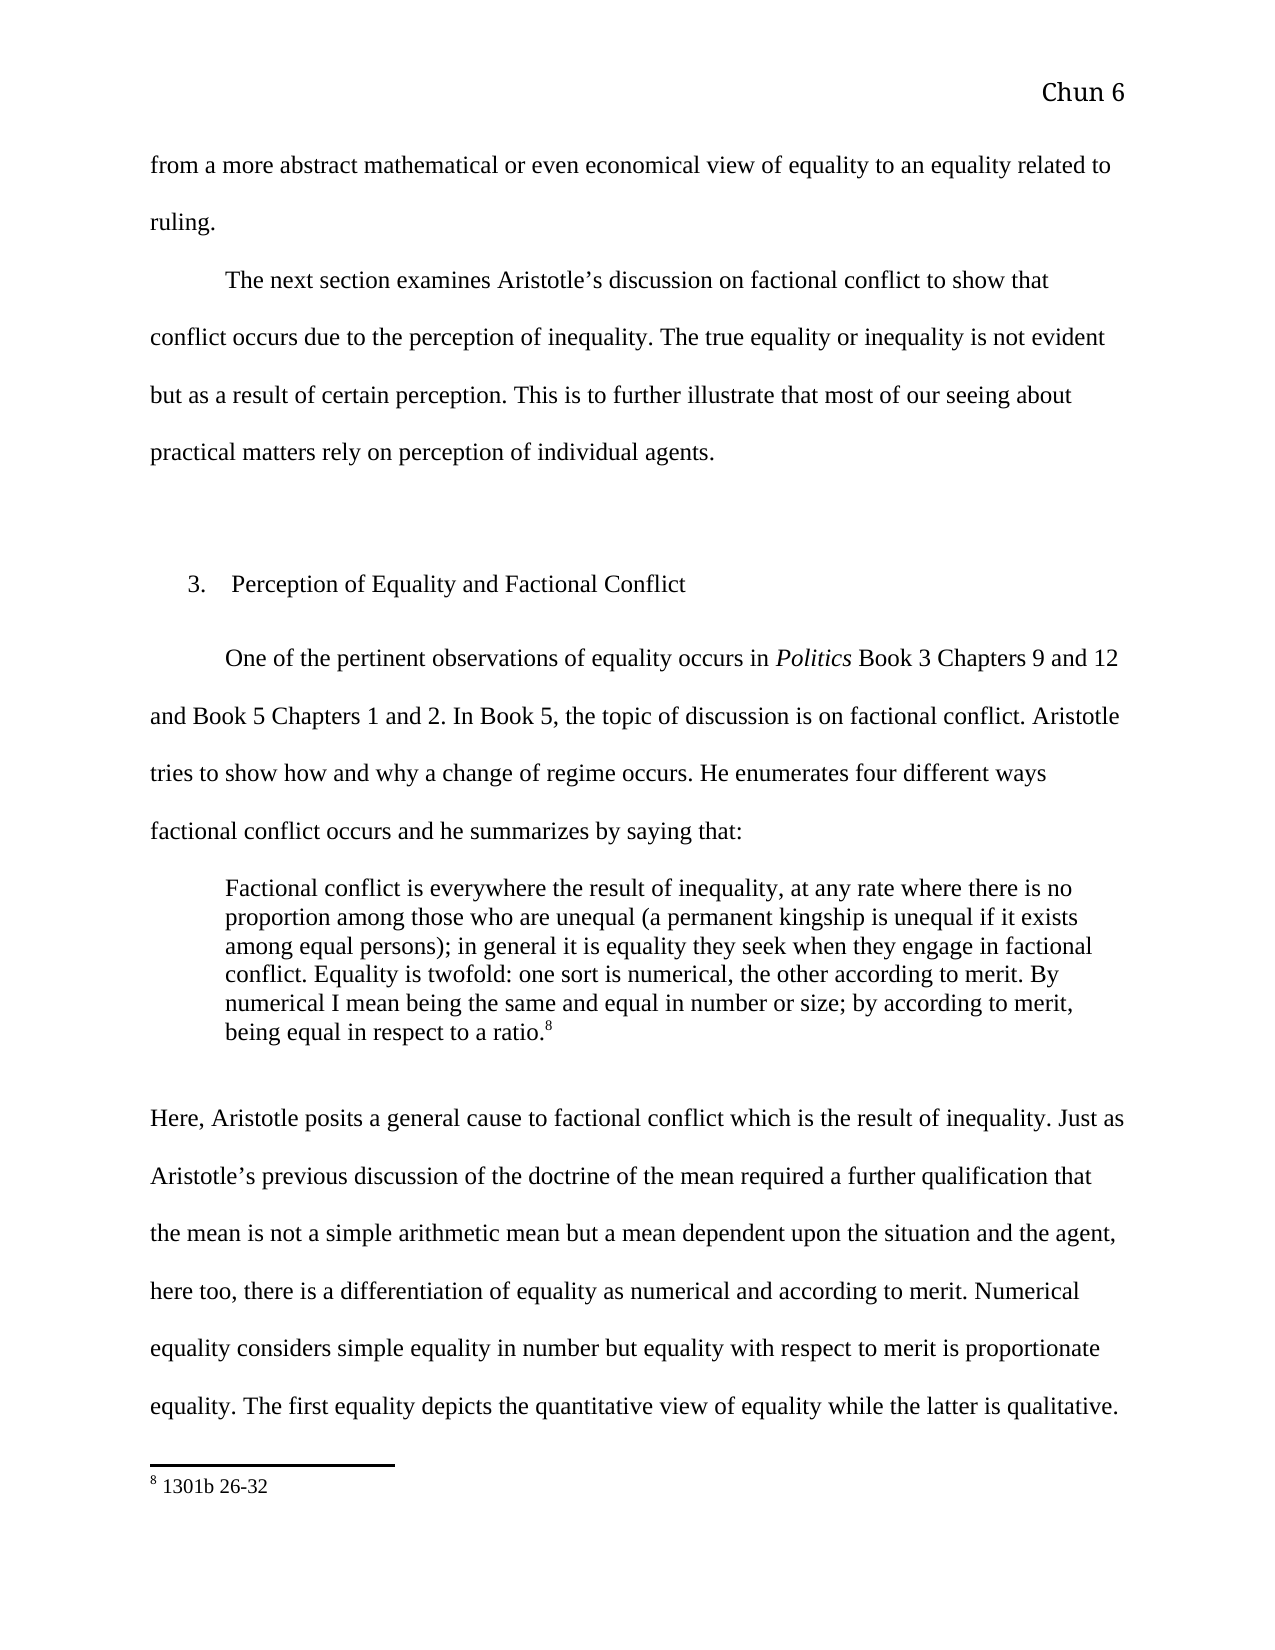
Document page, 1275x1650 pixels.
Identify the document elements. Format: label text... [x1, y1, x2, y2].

text The next section examines Aristotle’s discussion on factional conflict to show that conflict occurs due to the perception of inequality. The true equality or inequality is not evident but as a result of certain perception. This is to further illustrate that most of our seeing about practical matters rely on perception of individual agents. [150, 265, 1125, 466]
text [150, 150, 1125, 236]
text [150, 1103, 1125, 1419]
text Factional conflict is everywhere the result of inequality, at any rate where there is no proportion among those who are unequal (a permanent kingship is unequal if it exists among equal persons); in general it is equality they seek when they engage in factional conflict. Equality is twofold: one sort is numerical, the other according to merit. By numerical I mean being the same and equal in number or size; by according to merit, being equal in respect to a ratio. [225, 873, 1125, 1046]
list Perception of Equality and Factional Conflict [187, 569, 1125, 598]
text One of the pertinent observations of equality occurs in Politics Book 3 Chapters 9 and 12 and Book 5 Chapters 1 and 2. In Book 5, the topic of discussion is on factional conflict. Aristotle tries to show how and why a change of regime occurs. He enumerates four different ways factional conflict occurs and he summarizes by saying that: [150, 643, 1125, 844]
